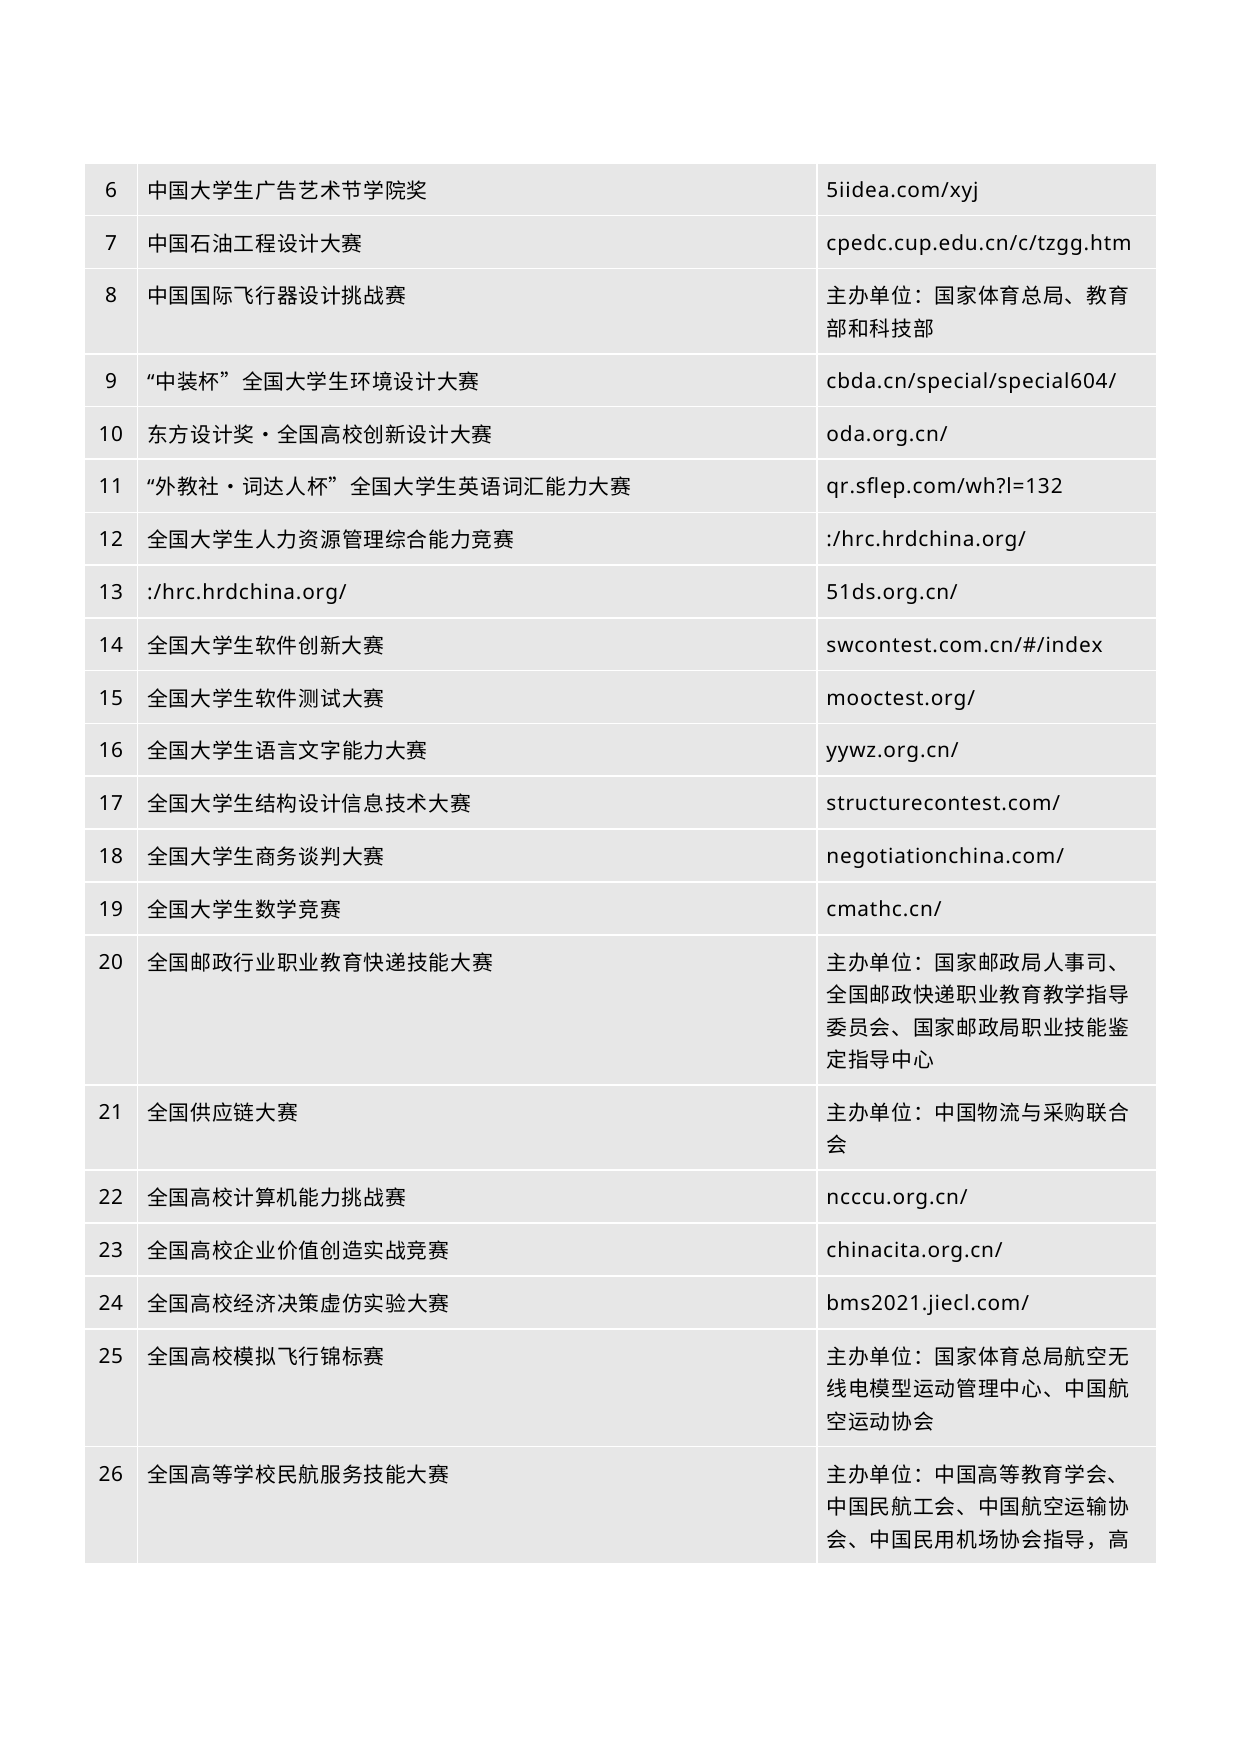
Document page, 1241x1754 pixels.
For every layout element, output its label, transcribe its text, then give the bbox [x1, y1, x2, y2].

table_cell cpedc.cup.edu.cn/c/tzgg.htm [818, 216, 1156, 268]
table_cell 全国大学生结构设计信息技术大赛 [138, 777, 816, 828]
table_cell 中国国际飞行器设计挑战赛 [138, 269, 816, 353]
table_cell 全国高校企业价值创造实战竞赛 [138, 1224, 816, 1275]
table_cell mooctest.org/ [818, 671, 1156, 723]
table_cell swcontest.com.cn/#/index [818, 619, 1156, 670]
table_cell 中国大学生广告艺术节学院奖 [138, 164, 816, 215]
table_cell qr.sflep.com/wh?l=132 [818, 460, 1156, 511]
table_cell 全国高等学校民航服务技能大赛 [138, 1447, 816, 1563]
table_cell 20 [85, 936, 137, 1084]
table_cell 17 [85, 777, 137, 828]
table_cell 15 [85, 671, 137, 723]
table_cell 全国高校计算机能力挑战赛 [138, 1171, 816, 1222]
table_cell 10 [85, 407, 137, 458]
table_cell 全国大学生语言文字能力大赛 [138, 724, 816, 775]
table_cell 14 [85, 619, 137, 670]
table_cell 18 [85, 830, 137, 881]
table_cell 5iidea.com/xyj [818, 164, 1156, 215]
table_cell 23 [85, 1224, 137, 1275]
table_cell cmathc.cn/ [818, 883, 1156, 934]
table_cell 全国大学生人力资源管理综合能力竞赛 [138, 513, 816, 564]
table_cell 全国供应链大赛 [138, 1086, 816, 1169]
table_cell 中国石油工程设计大赛 [138, 216, 816, 268]
table_cell negotiationchina.com/ [818, 830, 1156, 881]
table_cell cbda.cn/special/special604/ [818, 355, 1156, 406]
table_cell 全国大学生商务谈判大赛 [138, 830, 816, 881]
table_cell 6 [85, 164, 137, 215]
table_cell 11 [85, 460, 137, 511]
table_cell 22 [85, 1171, 137, 1222]
table_cell 主办单位：国家邮政局人事司、全国邮政快递职业教育教学指导委员会、国家邮政局职业技能鉴定指导中心 [818, 936, 1156, 1084]
table_cell structurecontest.com/ [818, 777, 1156, 828]
table_cell yywz.org.cn/ [818, 724, 1156, 775]
table_cell 19 [85, 883, 137, 934]
table_cell ncccu.org.cn/ [818, 1171, 1156, 1222]
table_cell “中装杯”全国大学生环境设计大赛 [138, 355, 816, 406]
table_cell 51ds.org.cn/ [818, 566, 1156, 617]
table_cell bms2021.jiecl.com/ [818, 1277, 1156, 1328]
table_cell 24 [85, 1277, 137, 1328]
table_cell 主办单位：中国物流与采购联合会 [818, 1086, 1156, 1169]
table_cell 16 [85, 724, 137, 775]
table_cell 13 [85, 566, 137, 617]
table_cell 26 [85, 1447, 137, 1563]
table_cell “外教社•词达人杯”全国大学生英语词汇能力大赛 [138, 460, 816, 511]
table_cell 8 [85, 269, 137, 353]
table_cell :/hrc.hrdchina.org/ [818, 513, 1156, 564]
table_cell 全国大学生软件创新大赛 [138, 619, 816, 670]
table_cell 25 [85, 1330, 137, 1446]
table_cell oda.org.cn/ [818, 407, 1156, 458]
table_cell 全国大学生软件测试大赛 [138, 671, 816, 723]
table_cell 全国高校经济决策虚仿实验大赛 [138, 1277, 816, 1328]
table_cell :/hrc.hrdchina.org/ [138, 566, 816, 617]
table_cell 21 [85, 1086, 137, 1169]
table_cell 主办单位：国家体育总局航空无线电模型运动管理中心、中国航空运动协会 [818, 1330, 1156, 1446]
table_cell 9 [85, 355, 137, 406]
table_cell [818, 1447, 1156, 1563]
table_cell 全国大学生数学竞赛 [138, 883, 816, 934]
table_cell 12 [85, 513, 137, 564]
table_cell chinacita.org.cn/ [818, 1224, 1156, 1275]
table_cell 主办单位：国家体育总局、教育部和科技部 [818, 269, 1156, 353]
table_cell 7 [85, 216, 137, 268]
table_cell 东方设计奖•全国高校创新设计大赛 [138, 407, 816, 458]
table_cell 全国高校模拟飞行锦标赛 [138, 1330, 816, 1446]
table_cell 全国邮政行业职业教育快递技能大赛 [138, 936, 816, 1084]
